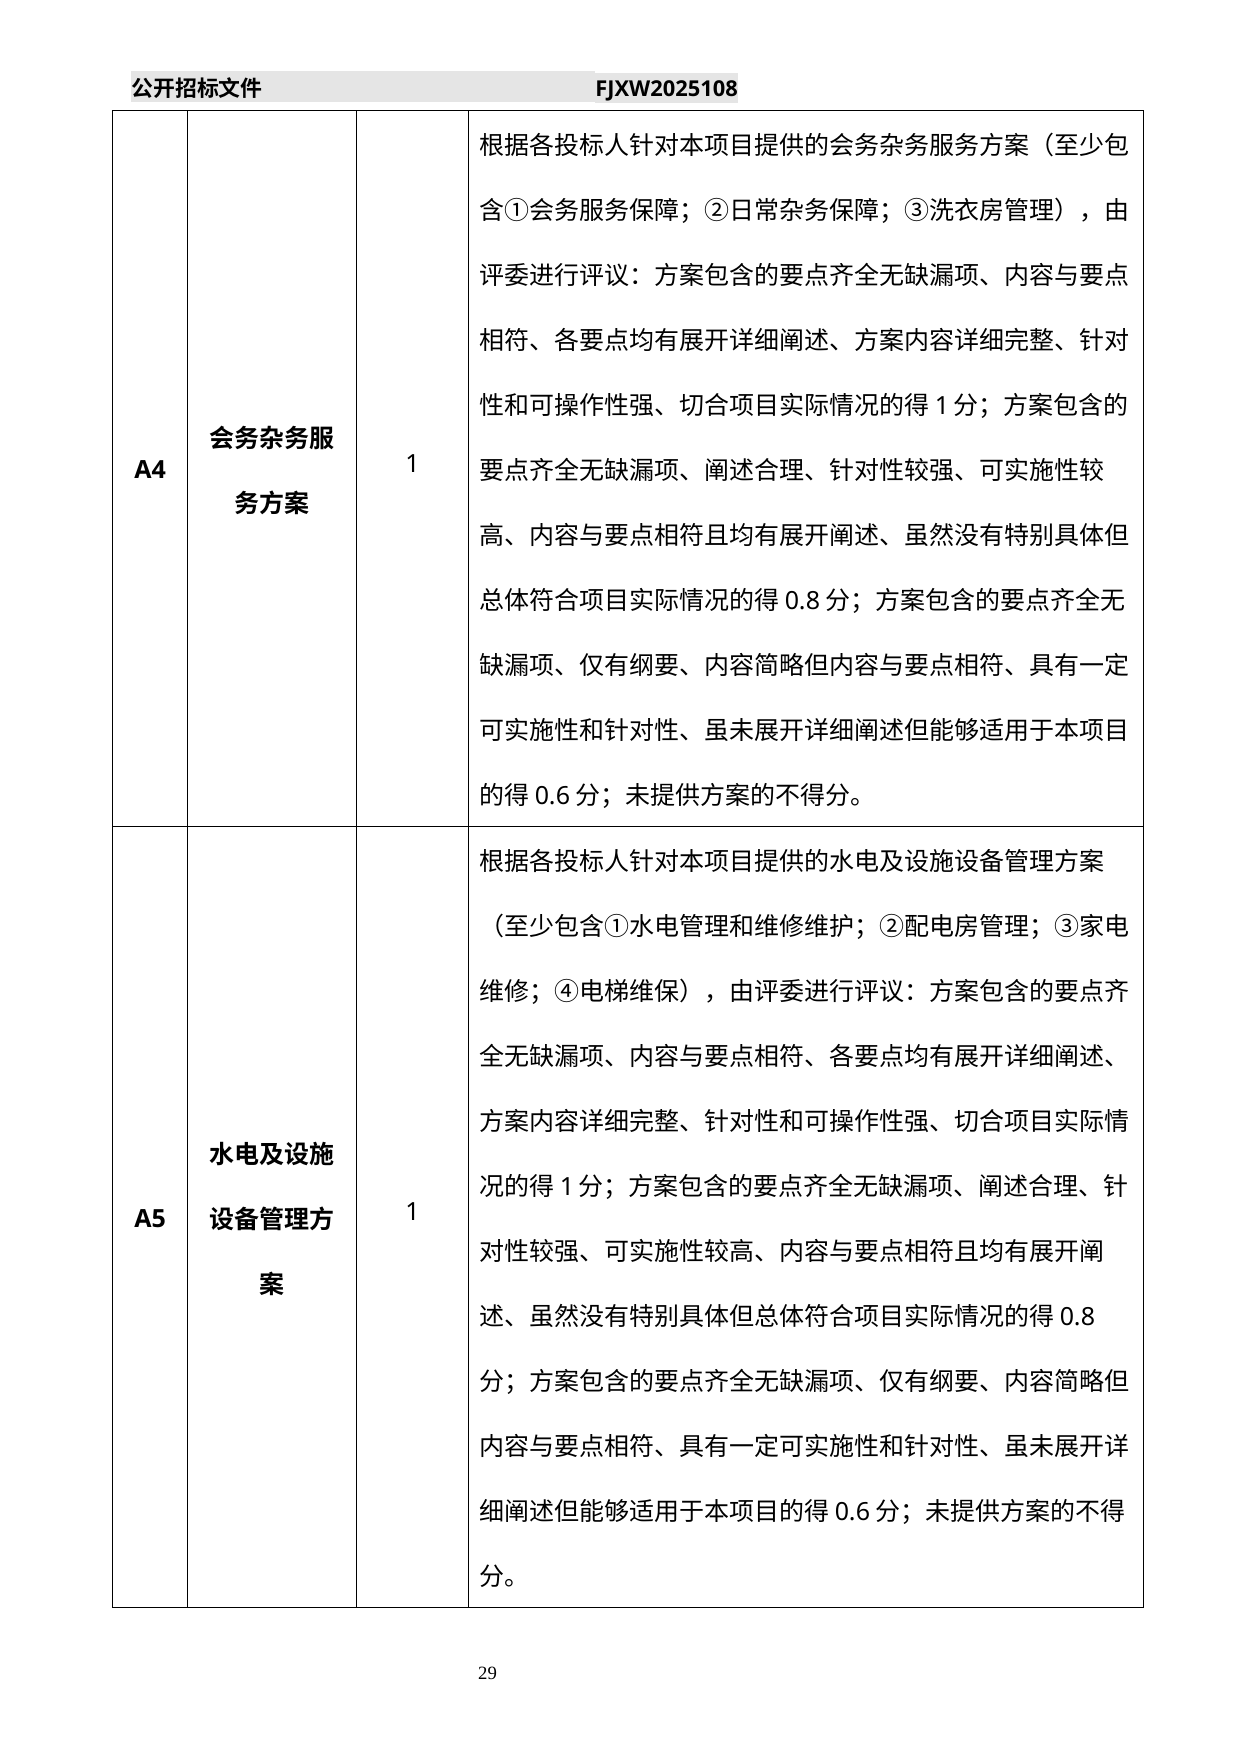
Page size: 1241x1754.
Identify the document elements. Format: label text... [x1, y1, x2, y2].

table_cell 1 [357, 827, 468, 1607]
table_cell 水电及设施设备管理方案 [188, 827, 356, 1607]
table_cell 会务杂务服务方案 [188, 111, 356, 826]
table_cell 根据各投标人针对本项目提供的水电及设施设备管理方案（至少包含①水电管理和维修维护；②配电房管理；③家电维修；④电梯维保），由评委进行评议：方案包含的要点齐全无缺漏项、内容与要点相符、各要点均有展开详细阐述、方案内容详细完整、针对性和可操作性强、切合项目实际情况的得1分；方案包含的要点齐全无缺漏项、阐述合理、针对性较强、可实施性较高、内容与要点相符且均有展开阐述、虽然没有特别具体但总体符合项目实际情况的得0.8分；方案包含的要点齐全无缺漏项、仅有纲要、内容简略但内容与要点相符、具有一定可实施性和针对性、虽未展开详细阐述但能够适用于本项目的得0.6分；未提供方案的不得分。 [469, 827, 1143, 1607]
table_cell A4 [113, 111, 187, 826]
table_cell A5 [113, 827, 187, 1607]
table_cell 1 [357, 111, 468, 826]
table_cell 根据各投标人针对本项目提供的会务杂务服务方案（至少包含①会务服务保障；②日常杂务保障；③洗衣房管理），由评委进行评议：方案包含的要点齐全无缺漏项、内容与要点相符、各要点均有展开详细阐述、方案内容详细完整、针对性和可操作性强、切合项目实际情况的得1分；方案包含的要点齐全无缺漏项、阐述合理、针对性较强、可实施性较高、内容与要点相符且均有展开阐述、虽然没有特别具体但总体符合项目实际情况的得0.8分；方案包含的要点齐全无缺漏项、仅有纲要、内容简略但内容与要点相符、具有一定可实施性和针对性、虽未展开详细阐述但能够适用于本项目的得0.6分；未提供方案的不得分。 [469, 111, 1143, 826]
